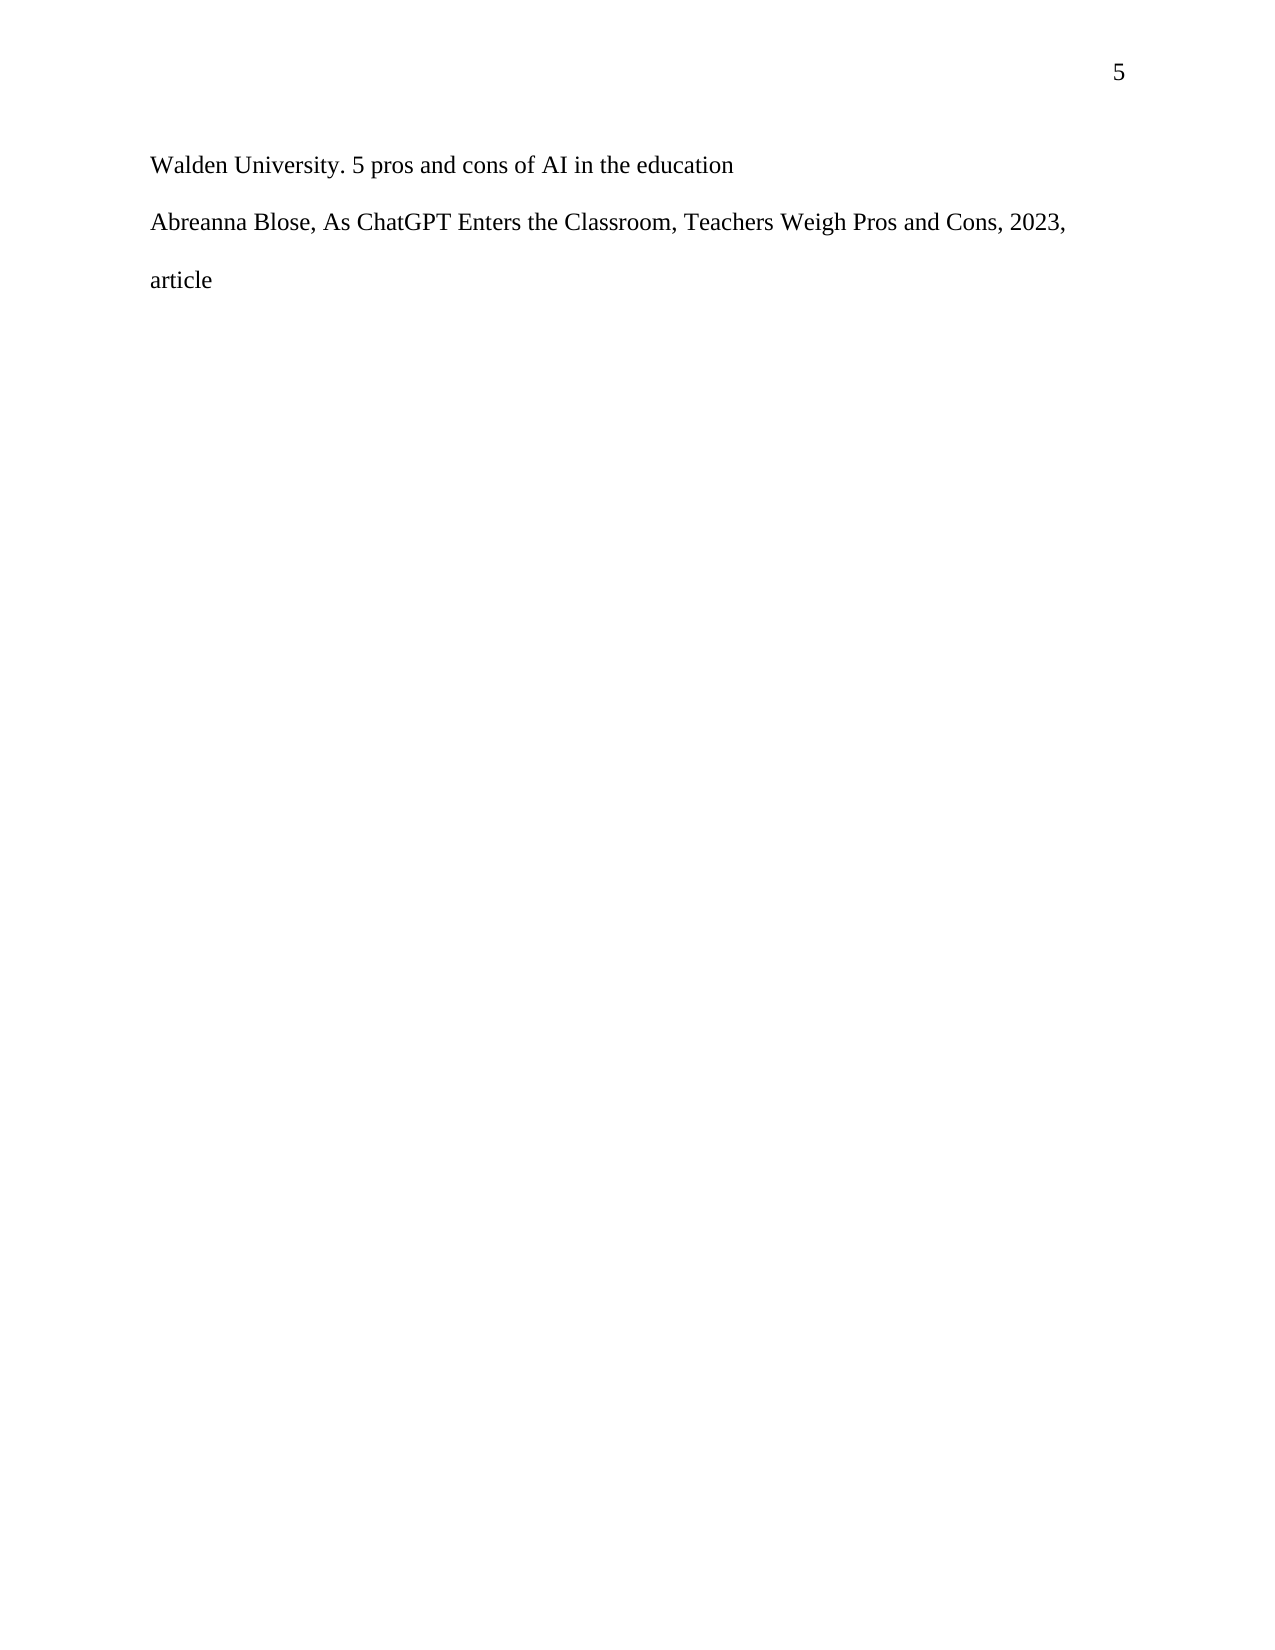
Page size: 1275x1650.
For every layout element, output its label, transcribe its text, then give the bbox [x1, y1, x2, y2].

text Abreanna Blose, As ChatGPT Enters the Classroom, Teachers Weigh Pros and Cons, 2023, article [150, 207, 1125, 294]
text Walden University. 5 pros and cons of AI in the education [150, 150, 1125, 179]
